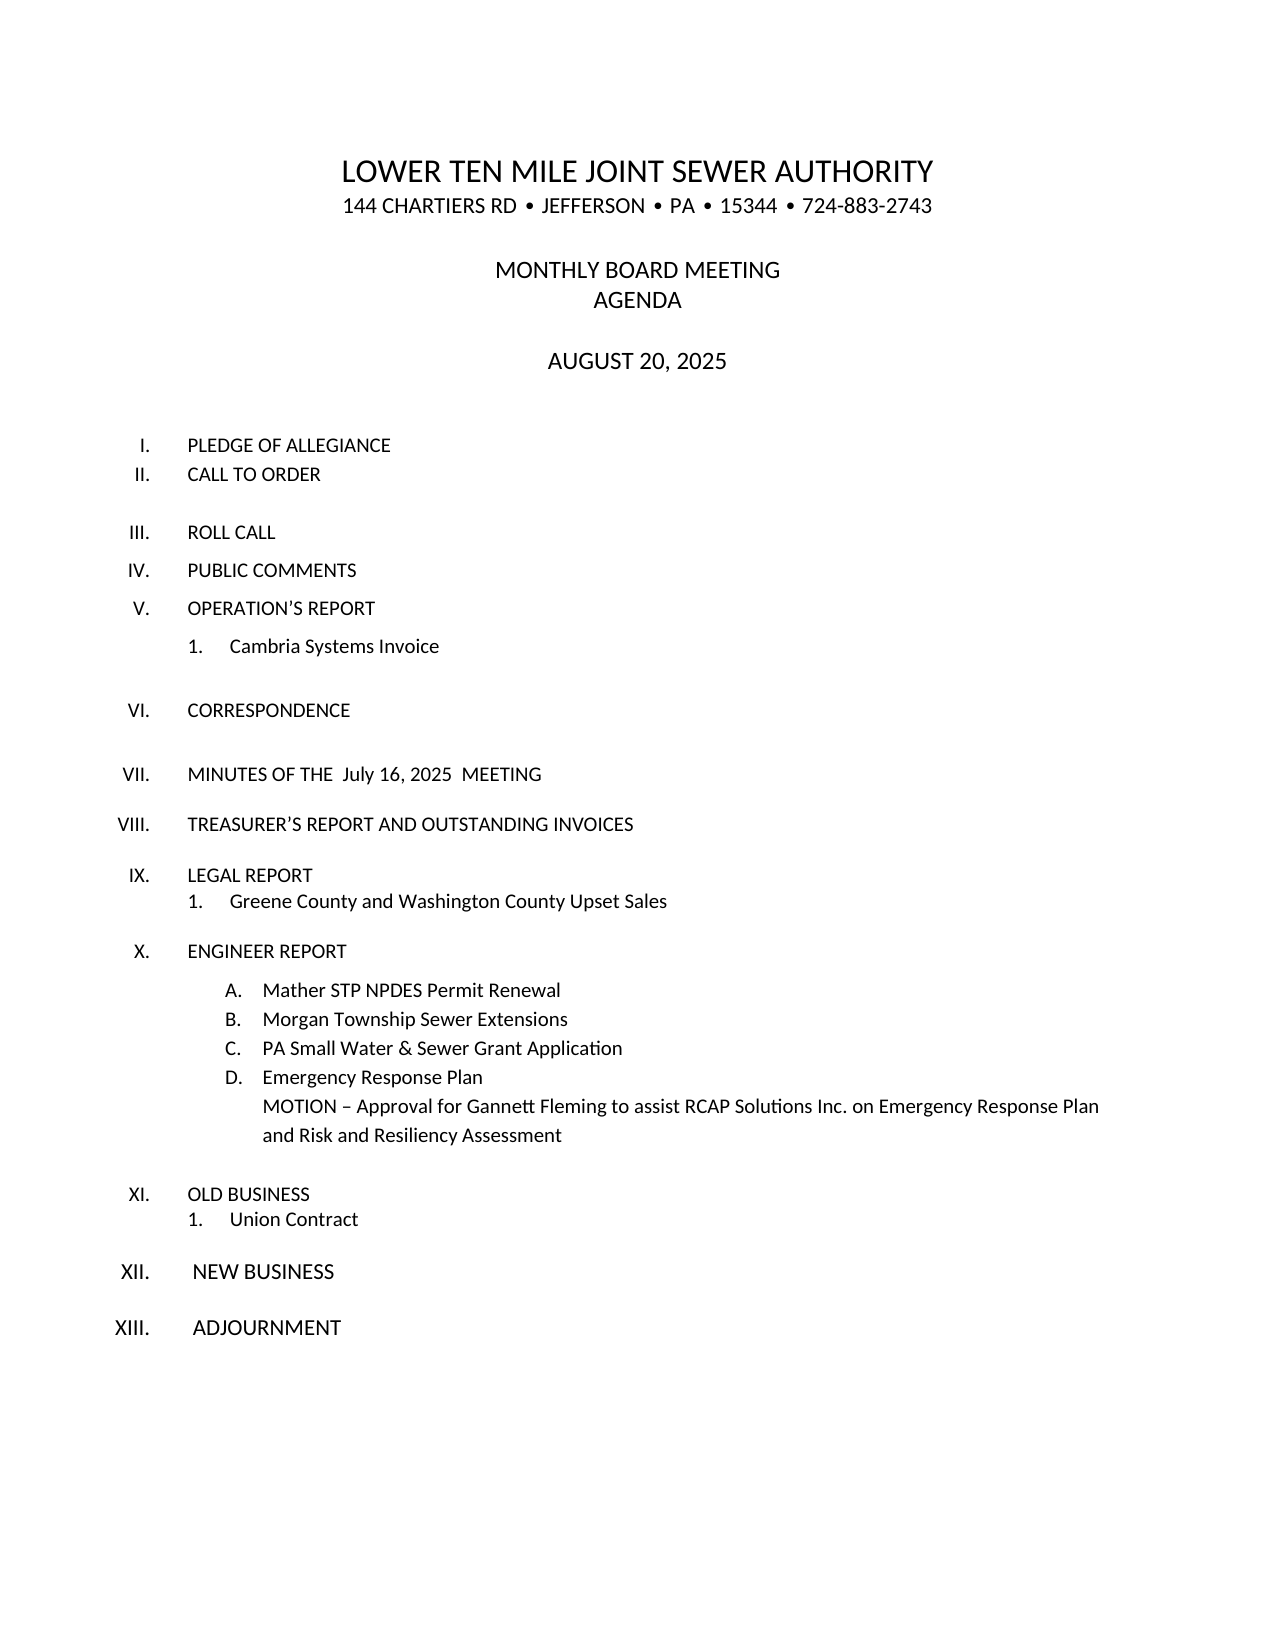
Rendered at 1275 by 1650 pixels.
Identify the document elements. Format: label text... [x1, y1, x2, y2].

list Union Contract [187, 1206, 1125, 1232]
list NEW BUSINESS [150, 1257, 1125, 1285]
text AGENDA [150, 284, 1125, 315]
list PUBLIC COMMENTS [150, 557, 1125, 583]
list PLEDGE OF ALLEGIANCE [150, 432, 1125, 457]
list Greene County and Washington County Upset Sales [187, 888, 1125, 913]
list OLD BUSINESS [150, 1181, 1125, 1206]
list TREASURER’S REPORT AND OUTSTANDING INVOICES [150, 812, 1125, 837]
list Morgan Township Sewer Extensions [225, 1006, 1125, 1031]
list CALL TO ORDER [150, 461, 1125, 486]
list MINUTES OF THE July 16, 2025 MEETING [150, 761, 1125, 786]
list Mather STP NPDES Permit Renewal [225, 977, 1125, 1002]
list ENGINEER REPORT [150, 939, 1125, 964]
text MONTHLY BOARD MEETING [150, 254, 1125, 284]
list CORRESPONDENCE [150, 697, 1125, 723]
list LEGAL REPORT [150, 862, 1125, 888]
text 144 CHARTIERS RD ∙ JEFFERSON ∙ PA ∙ 15344 ∙ 724-883-2743 [150, 191, 1125, 219]
list MOTION – Approval for Gannett Fleming to assist RCAP Solutions Inc. on Emergency Response Plan and Risk and Resiliency Assessment [262, 1093, 1125, 1148]
list Cambria Systems Invoice [187, 634, 1125, 659]
list OPERATION’S REPORT [150, 596, 1125, 621]
text LOWER TEN MILE JOINT SEWER AUTHORITY [150, 150, 1125, 191]
list PA Small Water & Sewer Grant Application [225, 1035, 1125, 1061]
list ADJOURNMENT [150, 1313, 1125, 1341]
text AUGUST 20, 2025 [150, 345, 1125, 376]
list Emergency Response Plan [225, 1064, 1125, 1090]
list ROLL CALL [150, 519, 1125, 545]
